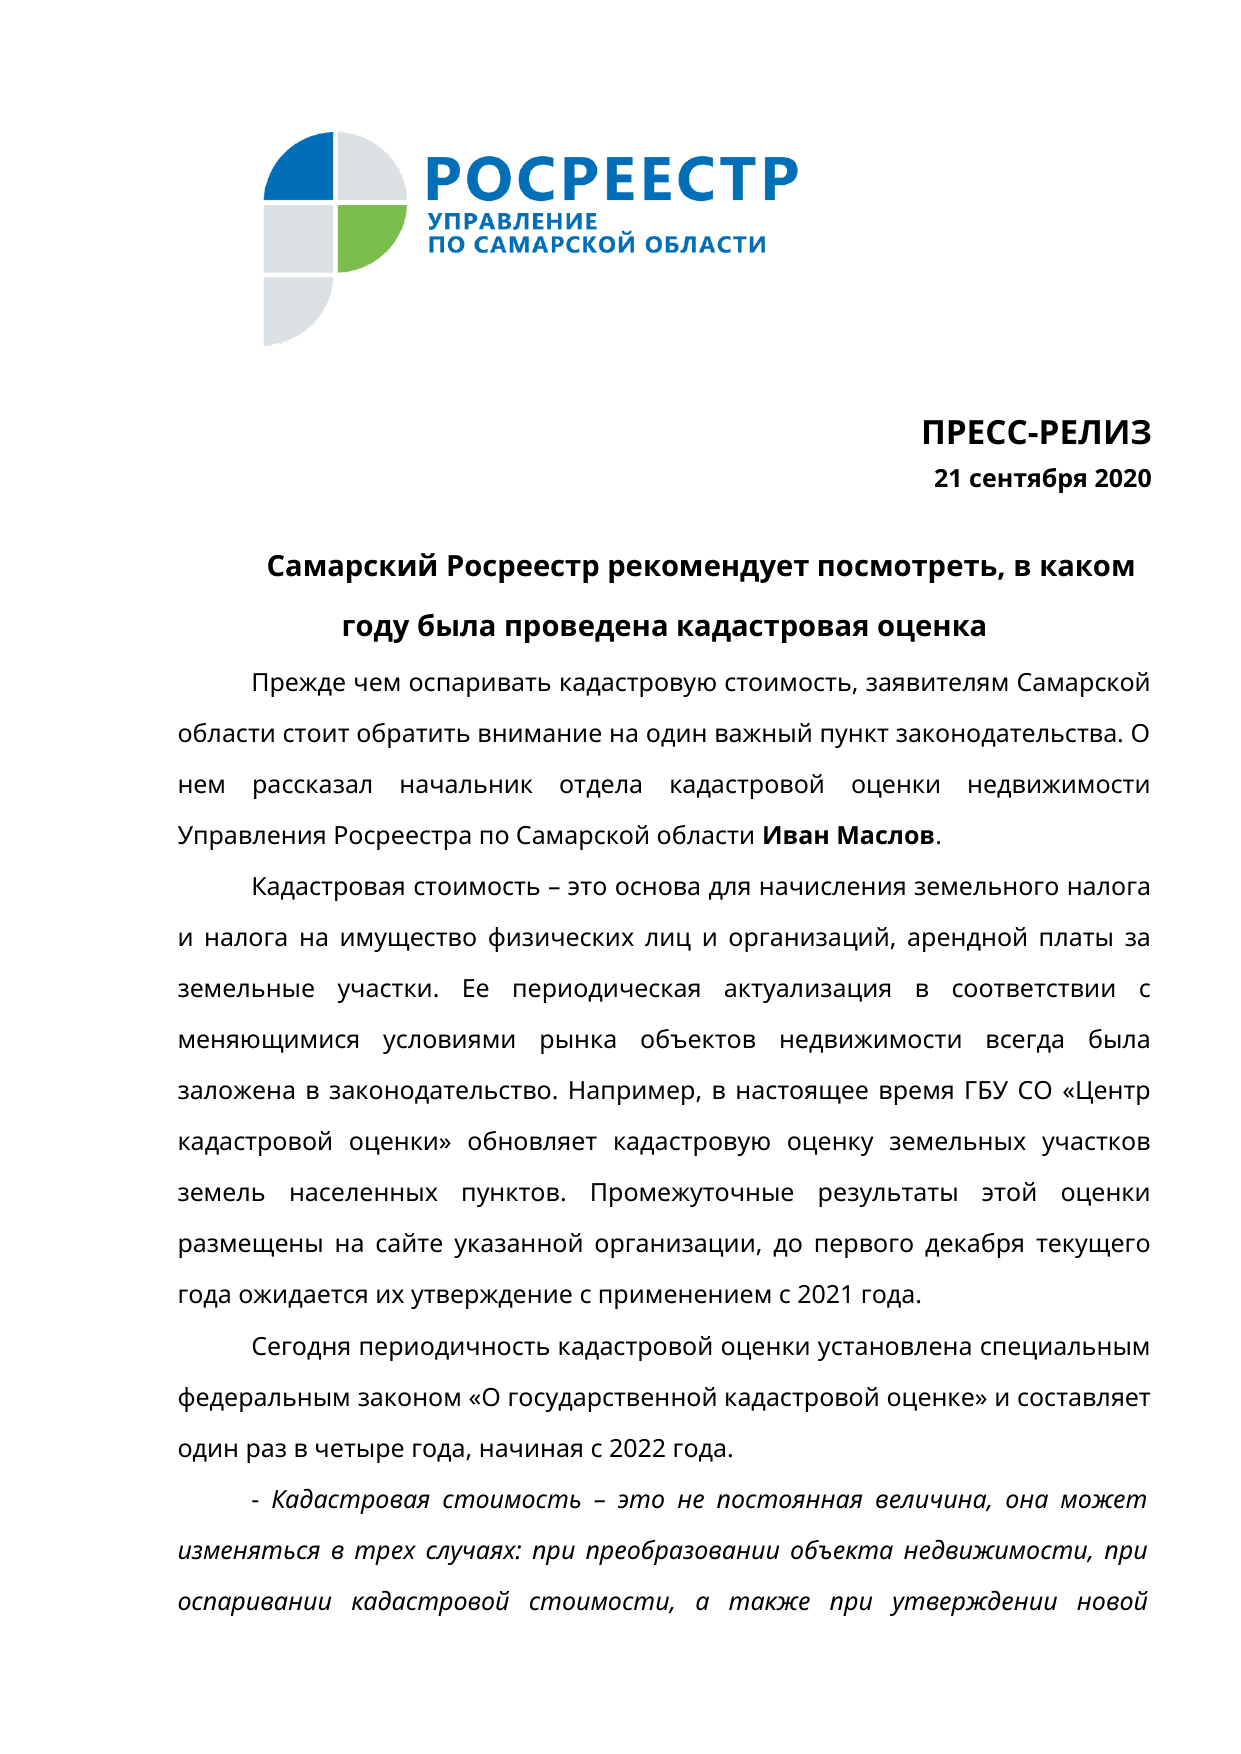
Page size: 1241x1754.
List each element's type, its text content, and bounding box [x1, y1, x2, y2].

text Прежде чем оспаривать кадастровую стоимость, заявителям Самарской области стоит обратить внимание на один важный пункт законодательства. О нем рассказал начальник отдела кадастровой оценки недвижимости Управления Росреестра по Самарской области Иван Маслов. [177, 665, 1152, 852]
text 21 сентября 2020 [177, 461, 1152, 495]
text Сегодня периодичность кадастровой оценки установлена специальным федеральным законом «О государственной кадастровой оценке» и составляет один раз в четыре года, начиная с 2022 года. [177, 1328, 1152, 1464]
text Кадастровая стоимость – это основа для начисления земельного налога и налога на имущество физических лиц и организаций, арендной платы за земельные участки. Ее периодическая актуализация в соответствии с меняющимися условиями рынка объектов недвижимости всегда была заложена в законодательство. Например, в настоящее время ГБУ СО «Центр кадастровой оценки» обновляет кадастровую оценку земельных участков земель населенных пунктов. Промежуточные результаты этой оценки размещены на сайте указанной организации, до первого декабря текущего года ожидается их утверждение с применением с 2021 года. [177, 869, 1152, 1311]
text ПРЕСС-РЕЛИЗ [177, 409, 1152, 454]
text Самарский Росреестр рекомендует посмотреть, в каком году была проведена кадастровая оценка [177, 546, 1152, 645]
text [177, 1481, 1152, 1617]
picture [251, 118, 822, 395]
